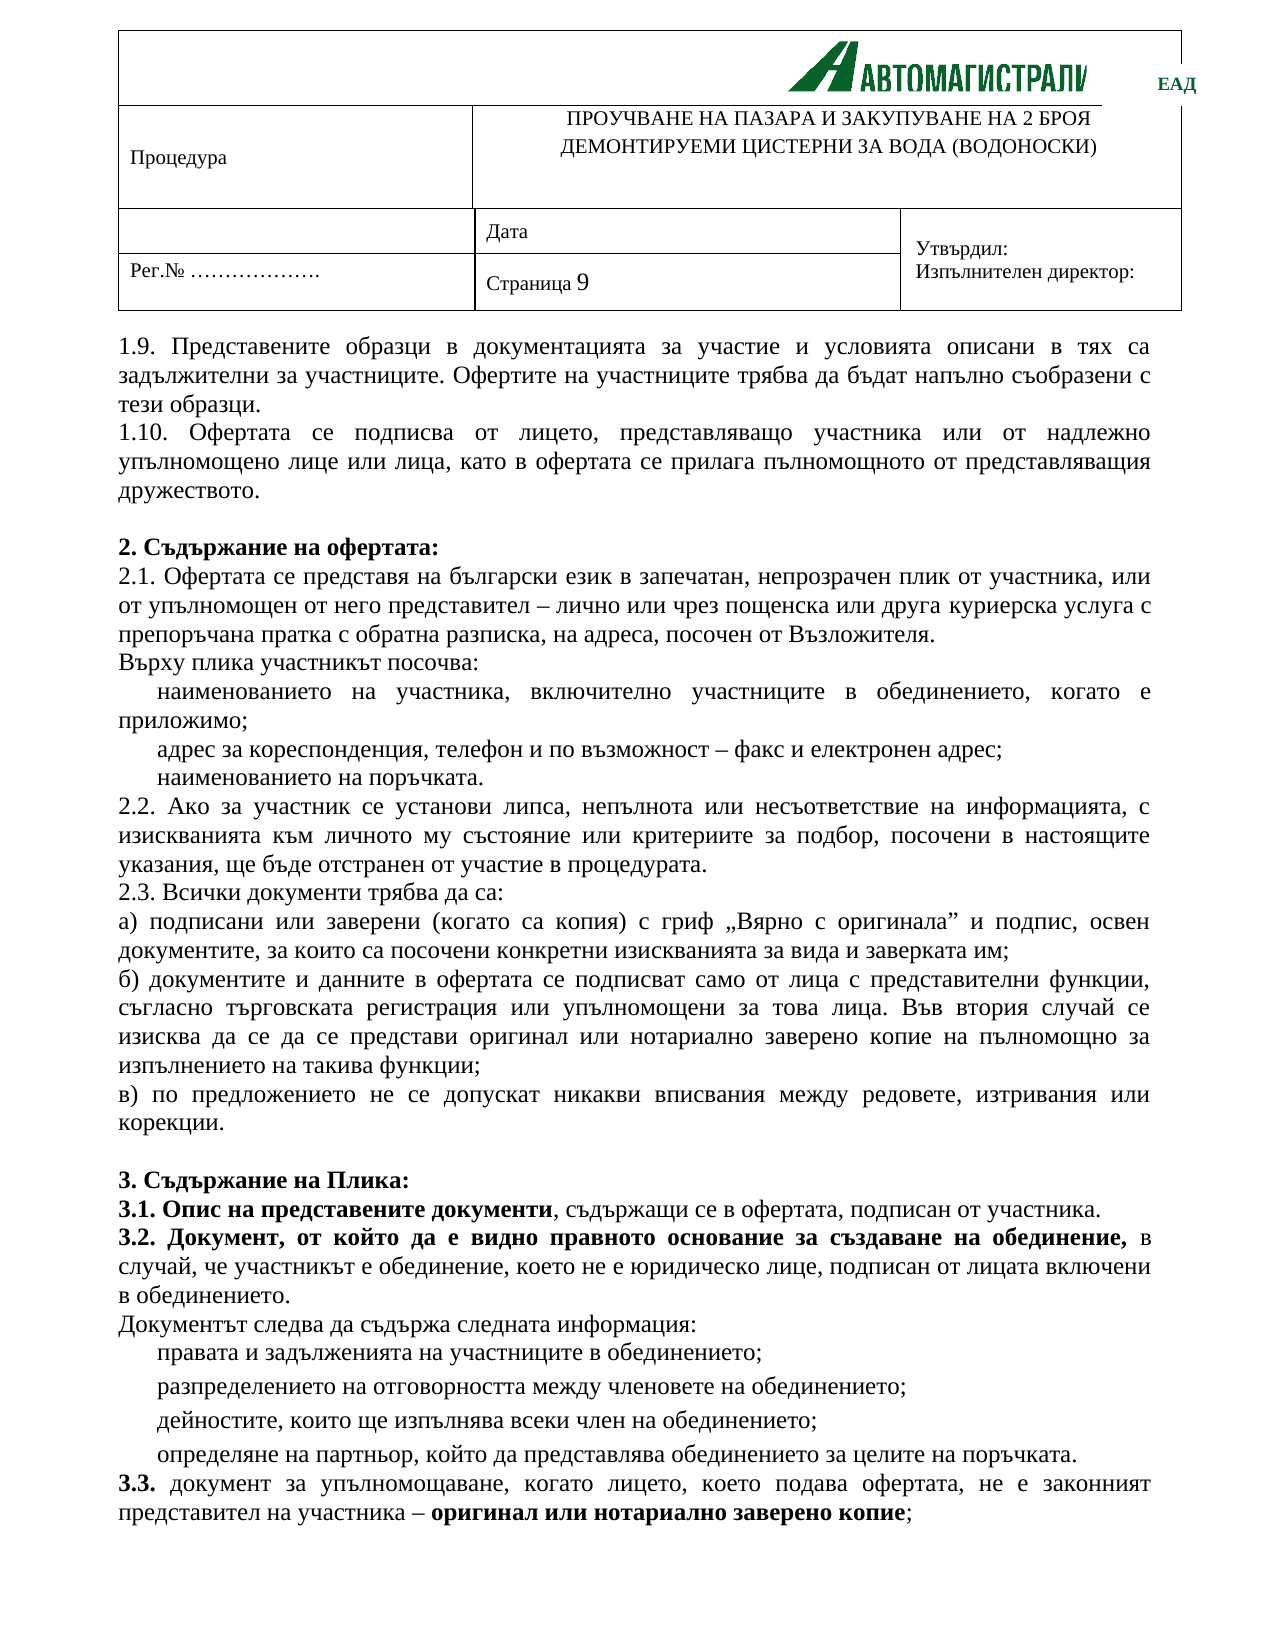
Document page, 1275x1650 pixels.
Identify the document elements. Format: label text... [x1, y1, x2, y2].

text Документът следва да съдържа следната информация: [118, 1309, 1152, 1337]
text 3. Съдържание на Плика: [118, 1165, 1152, 1194]
text а) подписани или заверени (когато са копия) с гриф „Вярно с оригинала” и подпис, освен документите, за които са посочени конкретни изискванията за вида и заверката им; [118, 906, 1152, 964]
text 1.10. Офертата се подписва от лицето, представляващо участника или от надлежно упълномощено лице или лица, като в офертата се прилага пълномощното от представляващия дружеството. [118, 417, 1152, 504]
text 2.1. Офертата се представя на български език в запечатан, непрозрачен плик от участника, или от упълномощен от него представител – лично или чрез пощенска или друга куриерска услуга с препоръчана пратка с обратна разписка, на адреса, посочен от Възложителя. [118, 561, 1152, 647]
text адрес за кореспонденция, телефон и по възможност – факс и електронен адрес; [118, 734, 1152, 762]
text 3.3. документ за упълномощаване, когато лицето, което подава офертата, не е законният представител на участника – оригинал или нотариално заверено копие; [118, 1468, 1152, 1525]
text наименованието на участника, включително участниците в обединението, когато е приложимо; [118, 676, 1152, 734]
text 3.1. Опис на представените документи, съдържащи се в офертата, подписан от участника. [118, 1194, 1152, 1222]
text 2.3. Всички документи трябва да са: [118, 877, 1152, 906]
text 2.2. Ако за участник се установи липса, непълнота или несъответствие на информацията, с изискванията към личното му състояние или критериите за подбор, посочени в настоящите указания, ще бъде отстранен от участие в процедурата. [118, 791, 1152, 877]
text в) по предложението не се допускат никакви вписвания между редовете, изтривания или корекции. [118, 1079, 1152, 1136]
text 1.9. Представените образци в документацията за участие и условията описани в тях са задължителни за участниците. Офертите на участниците трябва да бъдат напълно съобразени с тези образци. [118, 331, 1152, 417]
text Върху плика участникът посочва: [118, 647, 1152, 676]
text определяне на партньор, който да представлява обединението за целите на поръчката. [118, 1439, 1152, 1468]
text разпределението на отговорността между членовете на обединението; [118, 1371, 1152, 1400]
picture [786, 41, 1087, 91]
text наименованието на поръчката. [118, 762, 1152, 791]
text правата и задълженията на участниците в обединението; [118, 1337, 1152, 1366]
text дейностите, които ще изпълнява всеки член на обединението; [118, 1405, 1152, 1434]
text 2. Съдържание на офертата: [118, 532, 1152, 561]
text б) документите и данните в офертата се подписват само от лица с представителни функции, съгласно търговската регистрация или упълномощени за това лица. Във втория случай се изисква да се да се представи оригинал или нотариално заверено копие на пълномощно за изпълнението на такива функции; [118, 964, 1152, 1079]
text 3.2. Документ, от който да е видно правното основание за създаване на обединение, в случай, че участникът е обединение, което не е юридическо лице, подписан от лицата включени в обединението. [118, 1222, 1152, 1309]
